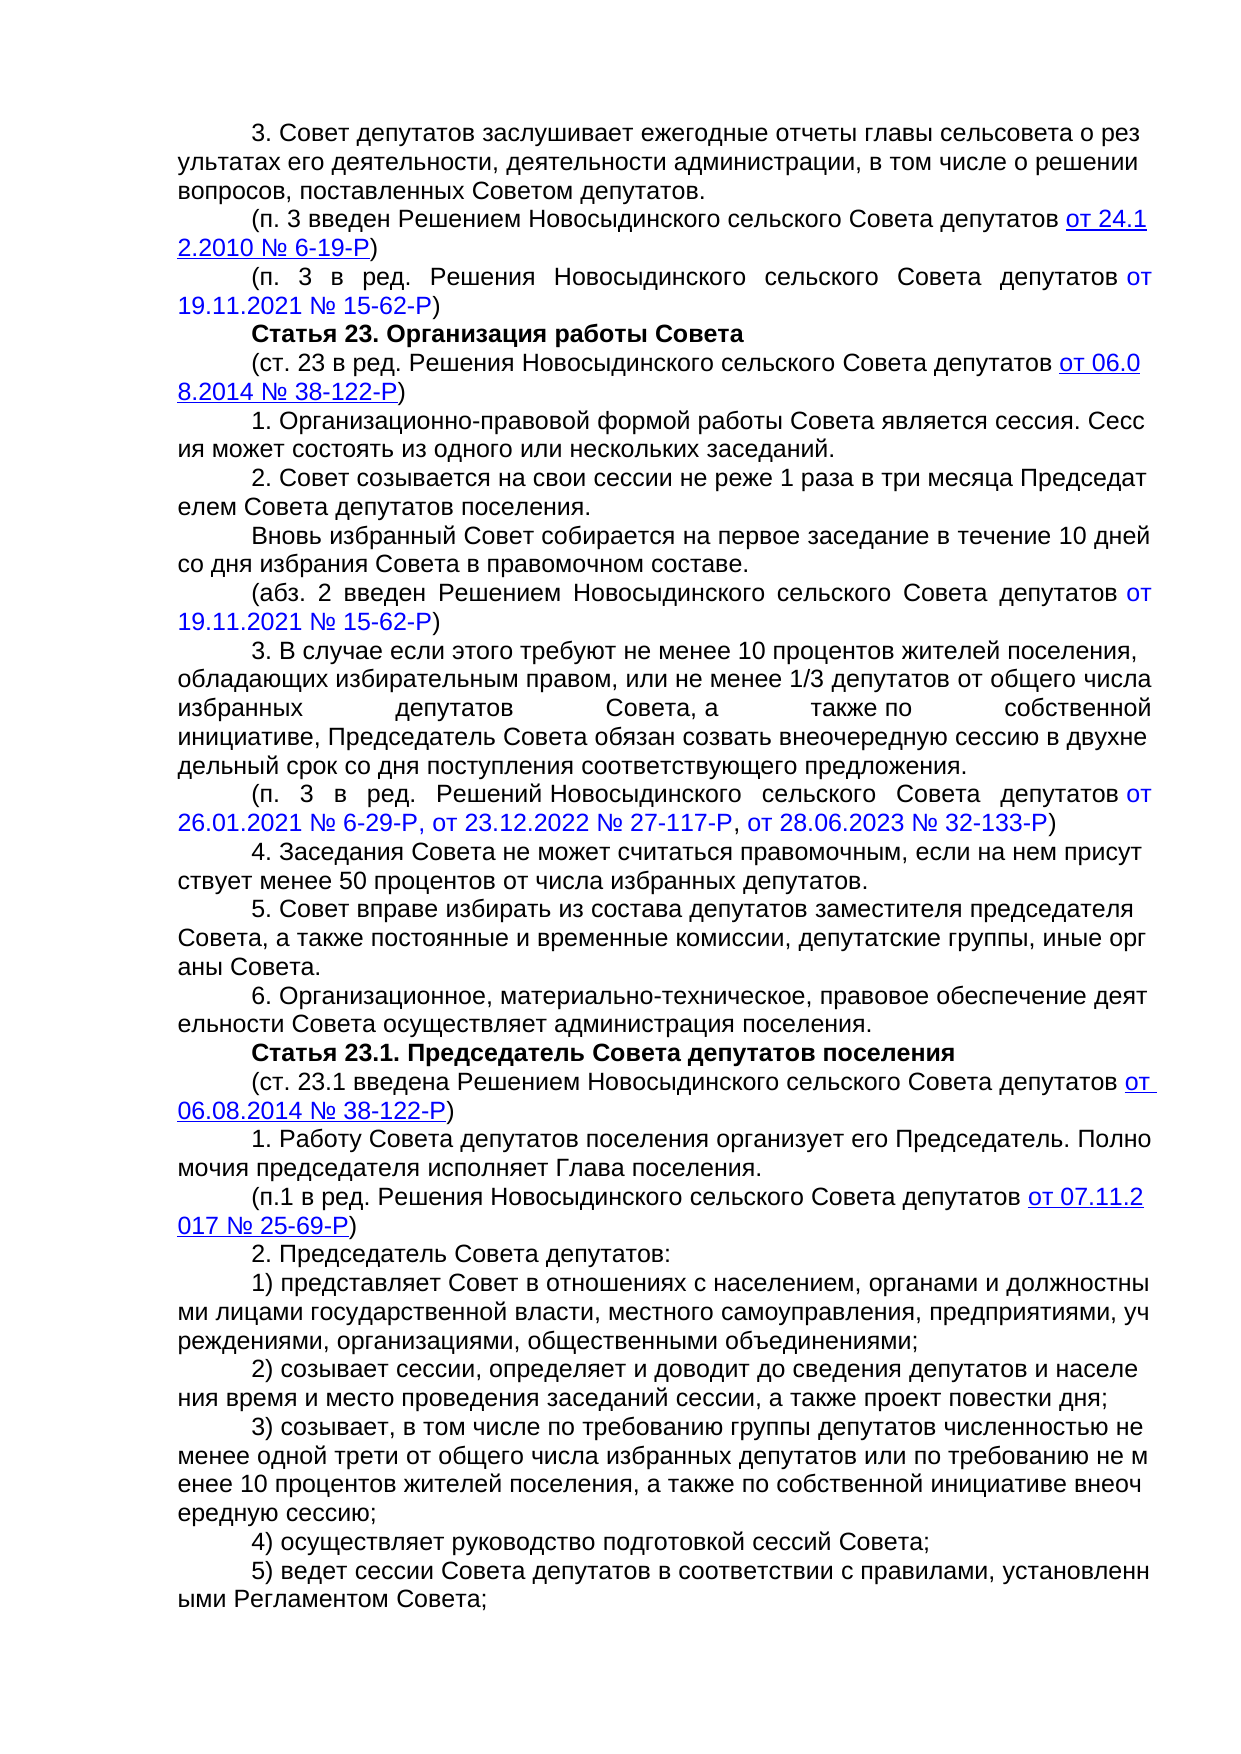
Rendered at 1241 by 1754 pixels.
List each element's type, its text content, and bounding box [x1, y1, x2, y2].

text 1) представляет Совет в отношениях с населением, органами и должностными лицами государственной власти, местного самоуправления, предприятиями, учреждениями, организациями, общественными объединениями; [177, 1268, 1152, 1354]
text 3) созывает, в том числе по требованию группы депутатов численностью не менее одной трети от общего числа избранных депутатов или по требованию не менее 10 процентов жителей поселения, а также по собственной инициативе внеочередную сессию; [177, 1412, 1152, 1527]
text (п.1 в ред. Решения Новосыдинского сельского Совета депутатов от 07.11.2017 № 25-69-Р) [177, 1182, 1152, 1239]
text 3. В случае если этого требуют не менее 10 процентов жителей поселения, обладающих избирательным правом, или не менее 1/3 депутатов от общего числа избранных депутатов Совета, а также по собственной инициативе, Председатель Совета обязан созвать внеочередную сессию в двухнедельный срок со дня поступления соответствующего предложения. [177, 636, 1152, 779]
text 4. Заседания Совета не может считаться правомочным, если на нем присутствует менее 50 процентов от числа избранных депутатов. [177, 837, 1152, 894]
text 3. Совет депутатов заслушивает ежегодные отчеты главы сельсовета о результатах его деятельности, деятельности администрации, в том числе о решении вопросов, поставленных Советом депутатов. [177, 118, 1152, 204]
text (абз. 2 введен Решением Новосыдинского сельского Совета депутатов от 19.11.2021 № 15-62-Р) [177, 578, 1152, 636]
text (п. 3 введен Решением Новосыдинского сельского Совета депутатов от 24.12.2010 № 6-19-Р) [177, 204, 1152, 262]
text Статья 23. Организация работы Совета [177, 319, 1152, 348]
text 5) ведет сессии Совета депутатов в соответствии с правилами, установленными Регламентом Совета; [177, 1556, 1152, 1613]
text (ст. 23.1 введена Решением Новосыдинского сельского Совета депутатов от 06.08.2014 № 38-122-Р) [177, 1067, 1152, 1124]
text (ст. 23 в ред. Решения Новосыдинского сельского Совета депутатов от 06.08.2014 № 38-122-Р) [177, 348, 1152, 406]
text (п. 3 в ред. Решений Новосыдинского сельского Совета депутатов от 26.01.2021 № 6-29-Р, от 23.12.2022 № 27-117-Р, от 28.06.2023 № 32-133-Р) [177, 779, 1152, 837]
text 2. Совет созывается на свои сессии не реже 1 раза в три месяца Председателем Совета депутатов поселения. [177, 463, 1152, 521]
text 2) созывает сессии, определяет и доводит до сведения депутатов и населения время и место проведения заседаний сессии, а также проект повестки дня; [177, 1354, 1152, 1412]
text Статья 23.1. Председатель Совета депутатов поселения [177, 1038, 1152, 1067]
text 5. Совет вправе избирать из состава депутатов заместителя председателя Совета, а также постоянные и временные комиссии, депутатские группы, иные органы Совета. [177, 894, 1152, 981]
text 1. Организационно-правовой формой работы Совета является сессия. Сессия может состоять из одного или нескольких заседаний. [177, 406, 1152, 463]
text 4) осуществляет руководство подготовкой сессий Совета; [177, 1527, 1152, 1556]
text (п. 3 в ред. Решения Новосыдинского сельского Совета депутатов от 19.11.2021 № 15-62-Р) [177, 262, 1152, 319]
text 6. Организационное, материально-техническое, правовое обеспечение деятельности Совета осуществляет администрация поселения. [177, 981, 1152, 1038]
text Вновь избранный Совет собирается на первое заседание в течение 10 дней со дня избрания Совета в правомочном составе. [177, 521, 1152, 578]
text 1. Работу Совета депутатов поселения организует его Председатель. Полномочия председателя исполняет Глава поселения. [177, 1124, 1152, 1182]
text 2. Председатель Совета депутатов: [177, 1239, 1152, 1268]
